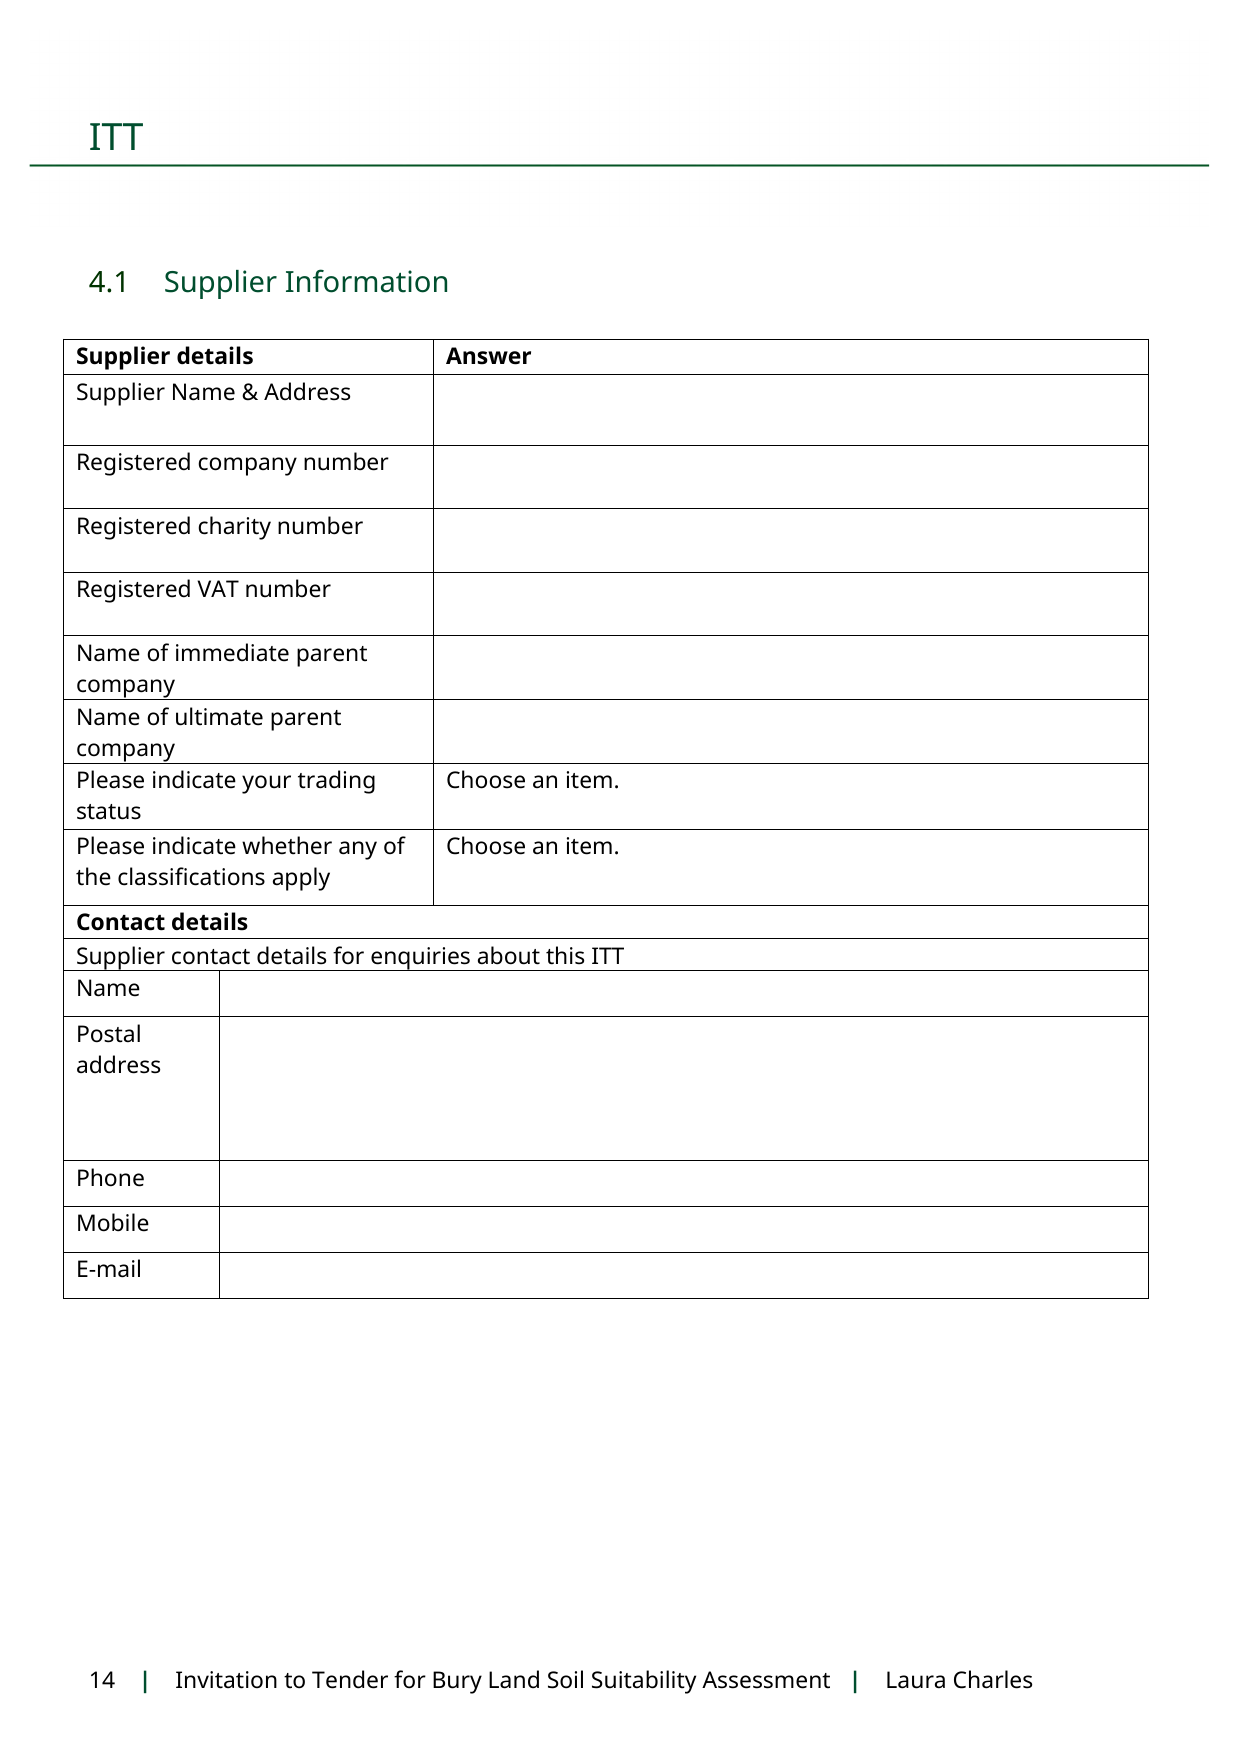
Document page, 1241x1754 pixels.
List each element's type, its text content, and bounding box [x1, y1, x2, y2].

table_cell [220, 1253, 1148, 1297]
table_cell [434, 573, 1148, 635]
table_cell Mobile [64, 1207, 219, 1252]
table_cell Registered company number [64, 446, 433, 508]
table_cell Name of ultimate parent company [64, 700, 433, 762]
table_cell Contact details [64, 906, 1148, 938]
table_cell [220, 1017, 1148, 1160]
table_cell Name [64, 971, 219, 1016]
table_cell Please indicate your trading status [64, 764, 433, 828]
table_cell [434, 700, 1148, 762]
table_cell Phone [64, 1161, 219, 1206]
table_cell Supplier Name & Address [64, 375, 433, 445]
table_cell [434, 509, 1148, 572]
table_cell [434, 446, 1148, 508]
table_cell [220, 971, 1148, 1016]
subtitle Supplier Information [89, 261, 1122, 301]
table_cell Supplier contact details for enquiries about this ITT [64, 939, 1148, 970]
table_cell Postal address [64, 1017, 219, 1160]
table_cell [434, 636, 1148, 699]
table_cell Registered VAT number [64, 573, 433, 635]
table_cell Name of immediate parent company [64, 636, 433, 699]
table_cell E-mail [64, 1253, 219, 1297]
table_cell Registered charity number [64, 509, 433, 572]
table_cell [220, 1161, 1148, 1206]
table_cell Please indicate whether any of the classifications apply [64, 830, 433, 905]
picture [29, 29, 1210, 227]
table_header Answer [434, 340, 1148, 374]
table_header Supplier details [64, 340, 433, 374]
table_cell [220, 1207, 1148, 1252]
table_cell [434, 375, 1148, 445]
